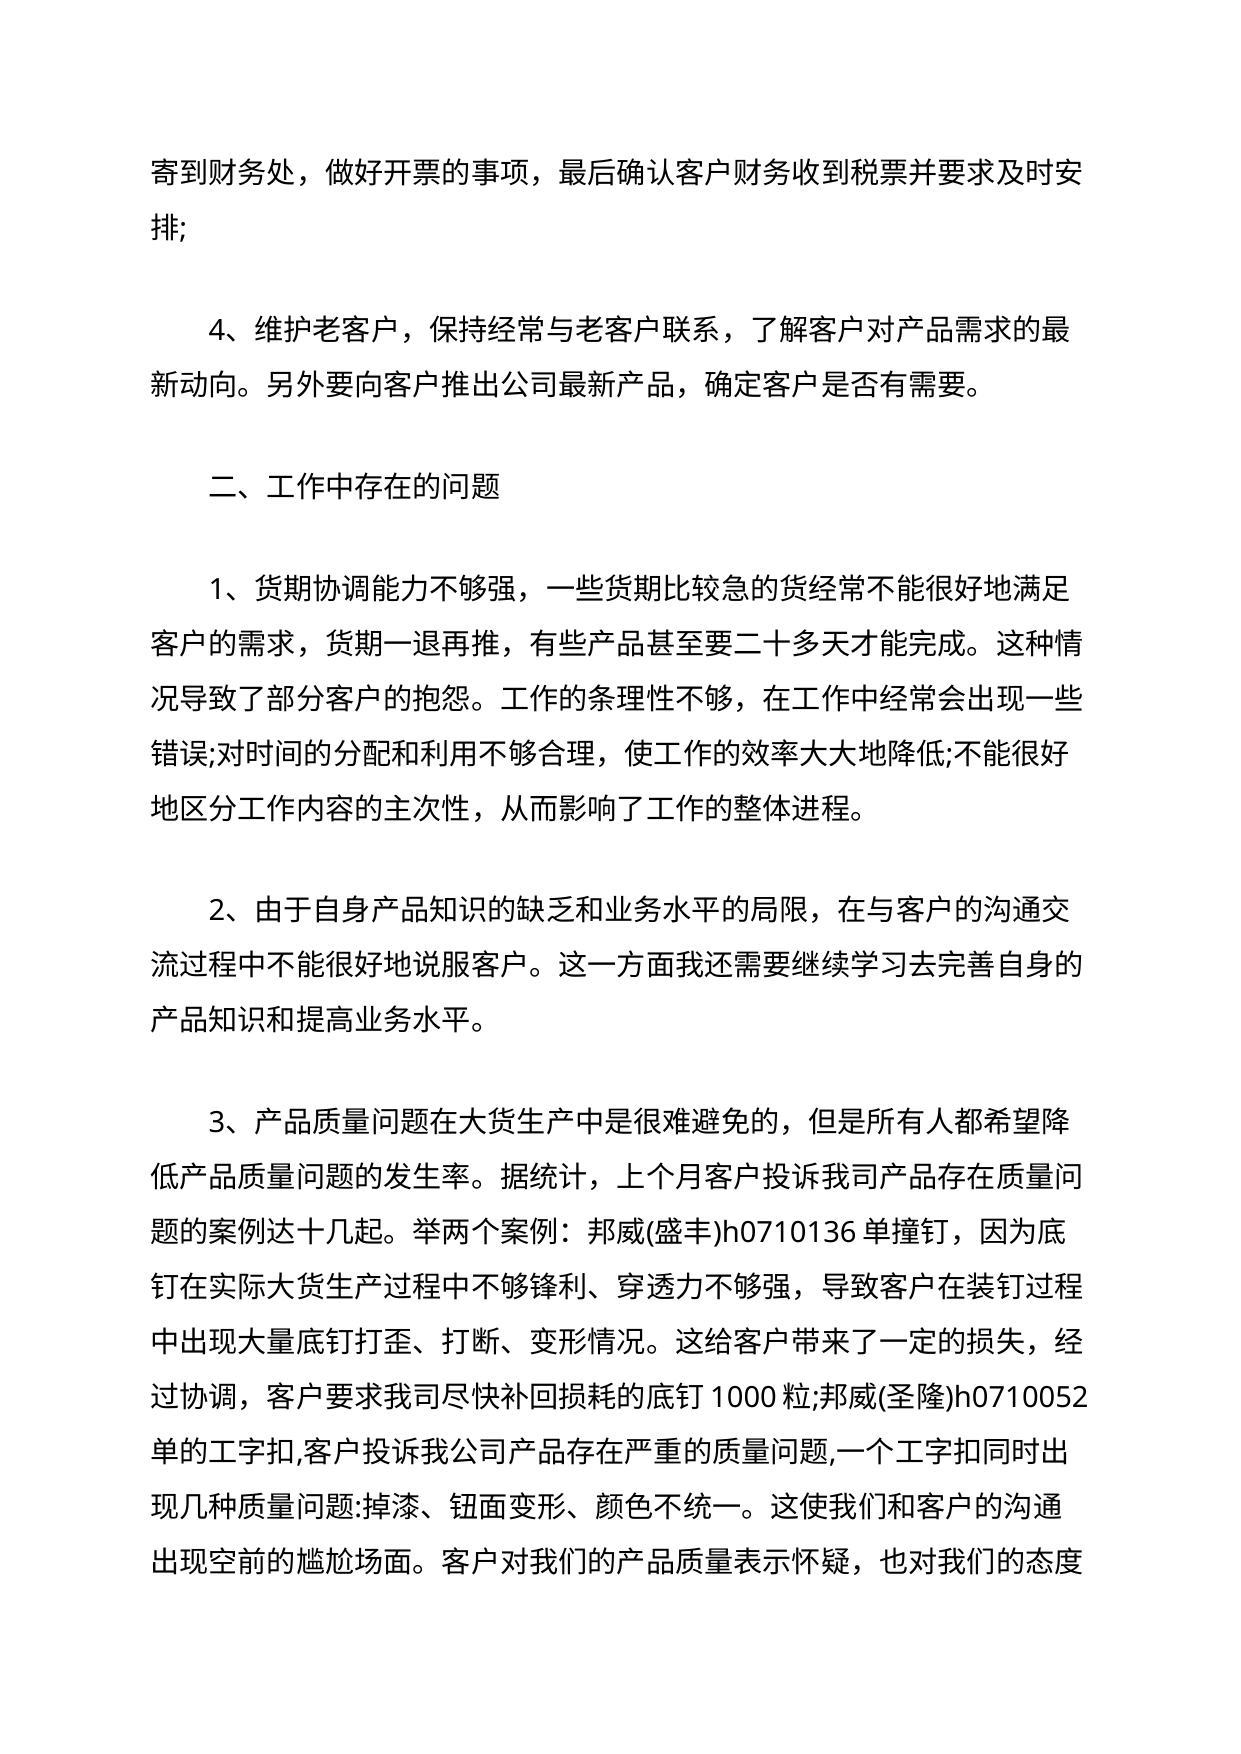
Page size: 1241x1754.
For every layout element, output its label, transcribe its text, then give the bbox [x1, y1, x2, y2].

text 1、货期协调能力不够强，一些货期比较急的货经常不能很好地满足客户的需求，货期一退再推，有些产品甚至要二十多天才能完成。这种情况导致了部分客户的抱怨。工作的条理性不够，在工作中经常会出现一些错误;对时间的分配和利用不够合理，使工作的效率大大地降低;不能很好地区分工作内容的主次性，从而影响了工作的整体进程。 [150, 565, 1090, 827]
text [150, 150, 1090, 247]
text 2、由于自身产品知识的缺乏和业务水平的局限，在与客户的沟通交流过程中不能很好地说服客户。这一方面我还需要继续学习去完善自身的产品知识和提高业务水平。 [150, 887, 1090, 1039]
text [150, 1099, 1090, 1581]
text 二、工作中存在的问题 [150, 464, 1090, 506]
text 4、维护老客户，保持经常与老客户联系，了解客户对产品需求的最新动向。另外要向客户推出公司最新产品，确定客户是否有需要。 [150, 307, 1090, 404]
